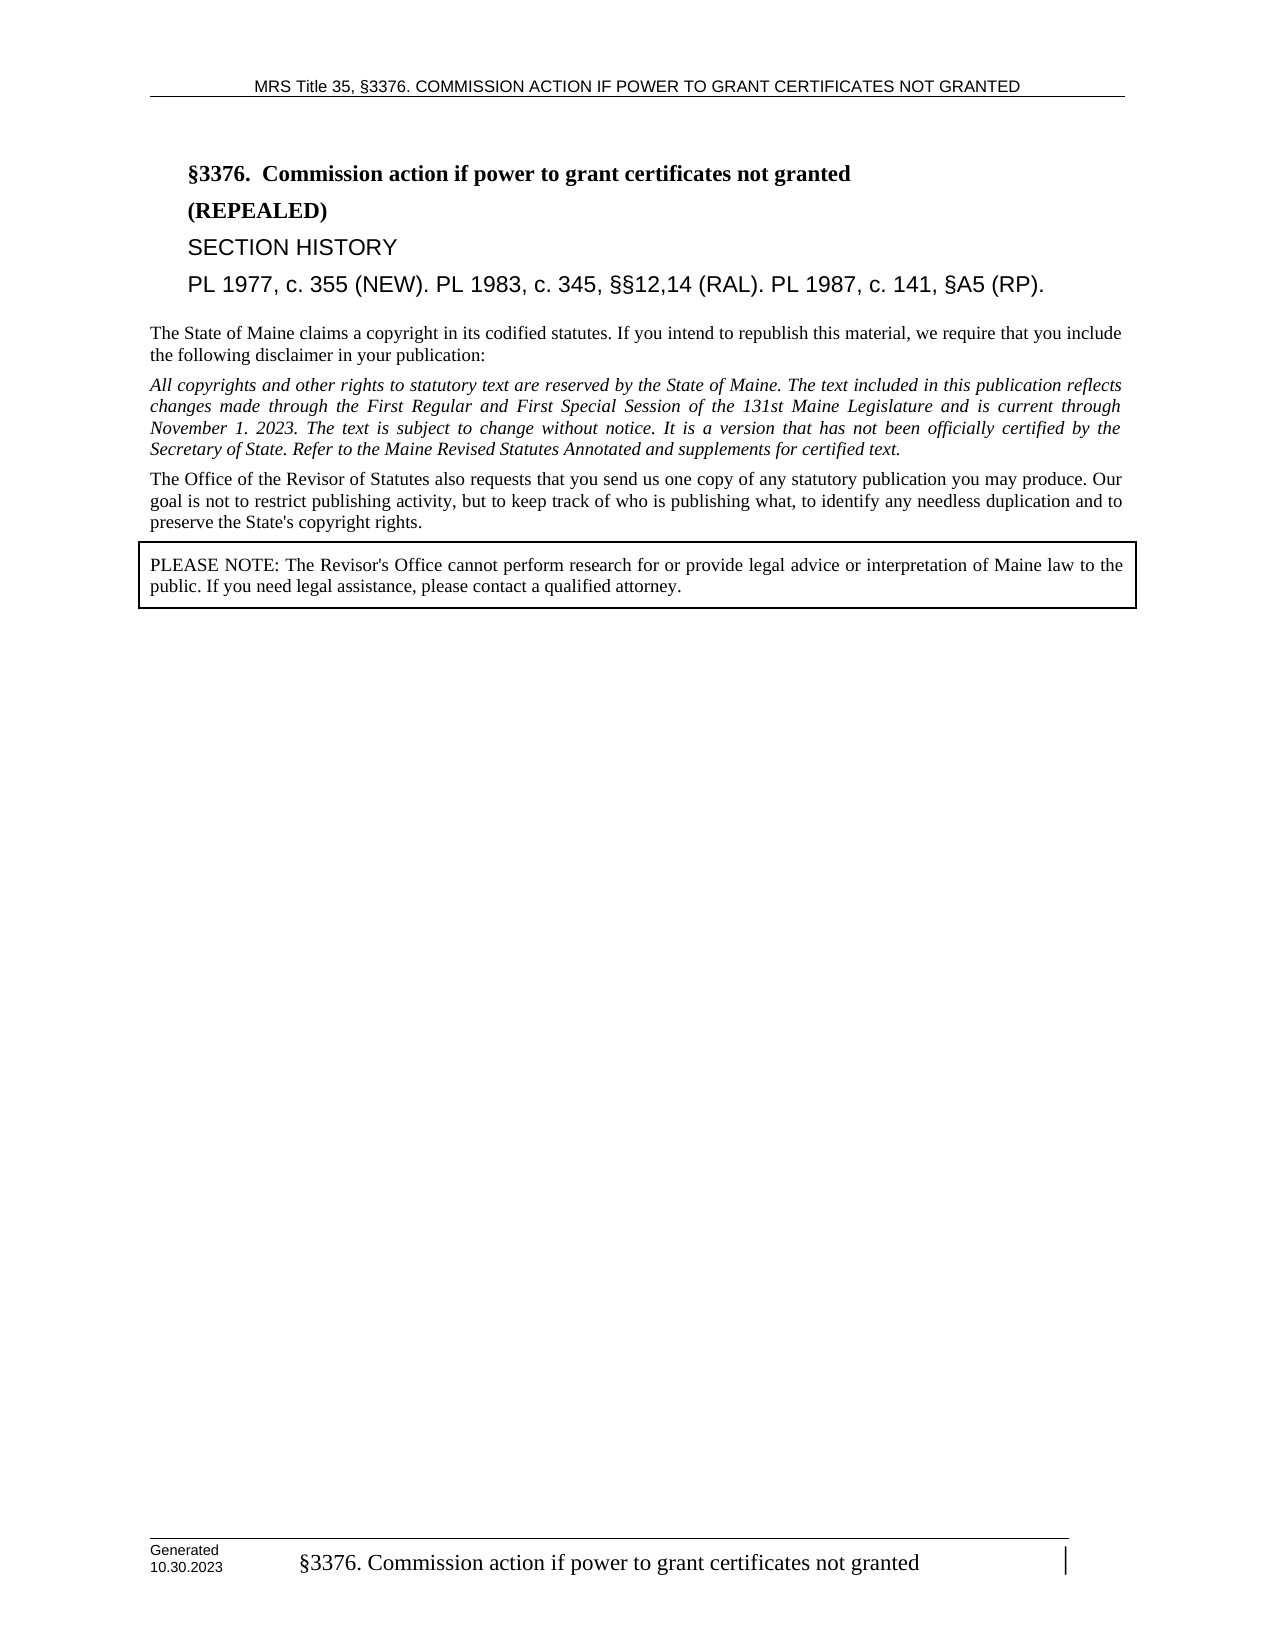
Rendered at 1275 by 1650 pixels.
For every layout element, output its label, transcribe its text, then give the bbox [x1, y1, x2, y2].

text The Office of the Revisor of Statutes also requests that you send us one copy of any statutory publication you may produce. Our goal is not to restrict publishing activity, but to keep track of who is publishing what, to identify any needless duplication and to preserve the State's copyright rights. [150, 468, 1125, 533]
text All copyrights and other rights to statutory text are reserved by the State of Maine. The text included in this publication reflects changes made through the First Regular and First Special Session of the 131st Maine Legislature and is current through November 1. 2023 . The text is subject to change without notice. It is a version that has not been officially certified by the Secretary of State. Refer to the Maine Revised Statutes Annotated and supplements for certified text. [150, 373, 1125, 460]
text PLEASE NOTE: The Revisor's Office cannot perform research for or provide legal advice or interpretation of Maine law to the public. If you need legal assistance, please contact a qualified attorney. [140, 543, 1135, 607]
text The State of Maine claims a copyright in its codified statutes. If you intend to republish this material, we require that you include the following disclaimer in your publication: [150, 322, 1125, 365]
text (REPEALED) [187, 197, 1125, 223]
text PL 1977, c. 355 (NEW). PL 1983, c. 345, §§12,14 (RAL). PL 1987, c. 141, §A5 (RP). [187, 271, 1125, 297]
text §3376. Commission action if power to grant certificates not granted [187, 160, 1125, 187]
text SECTION HISTORY [187, 234, 1125, 260]
